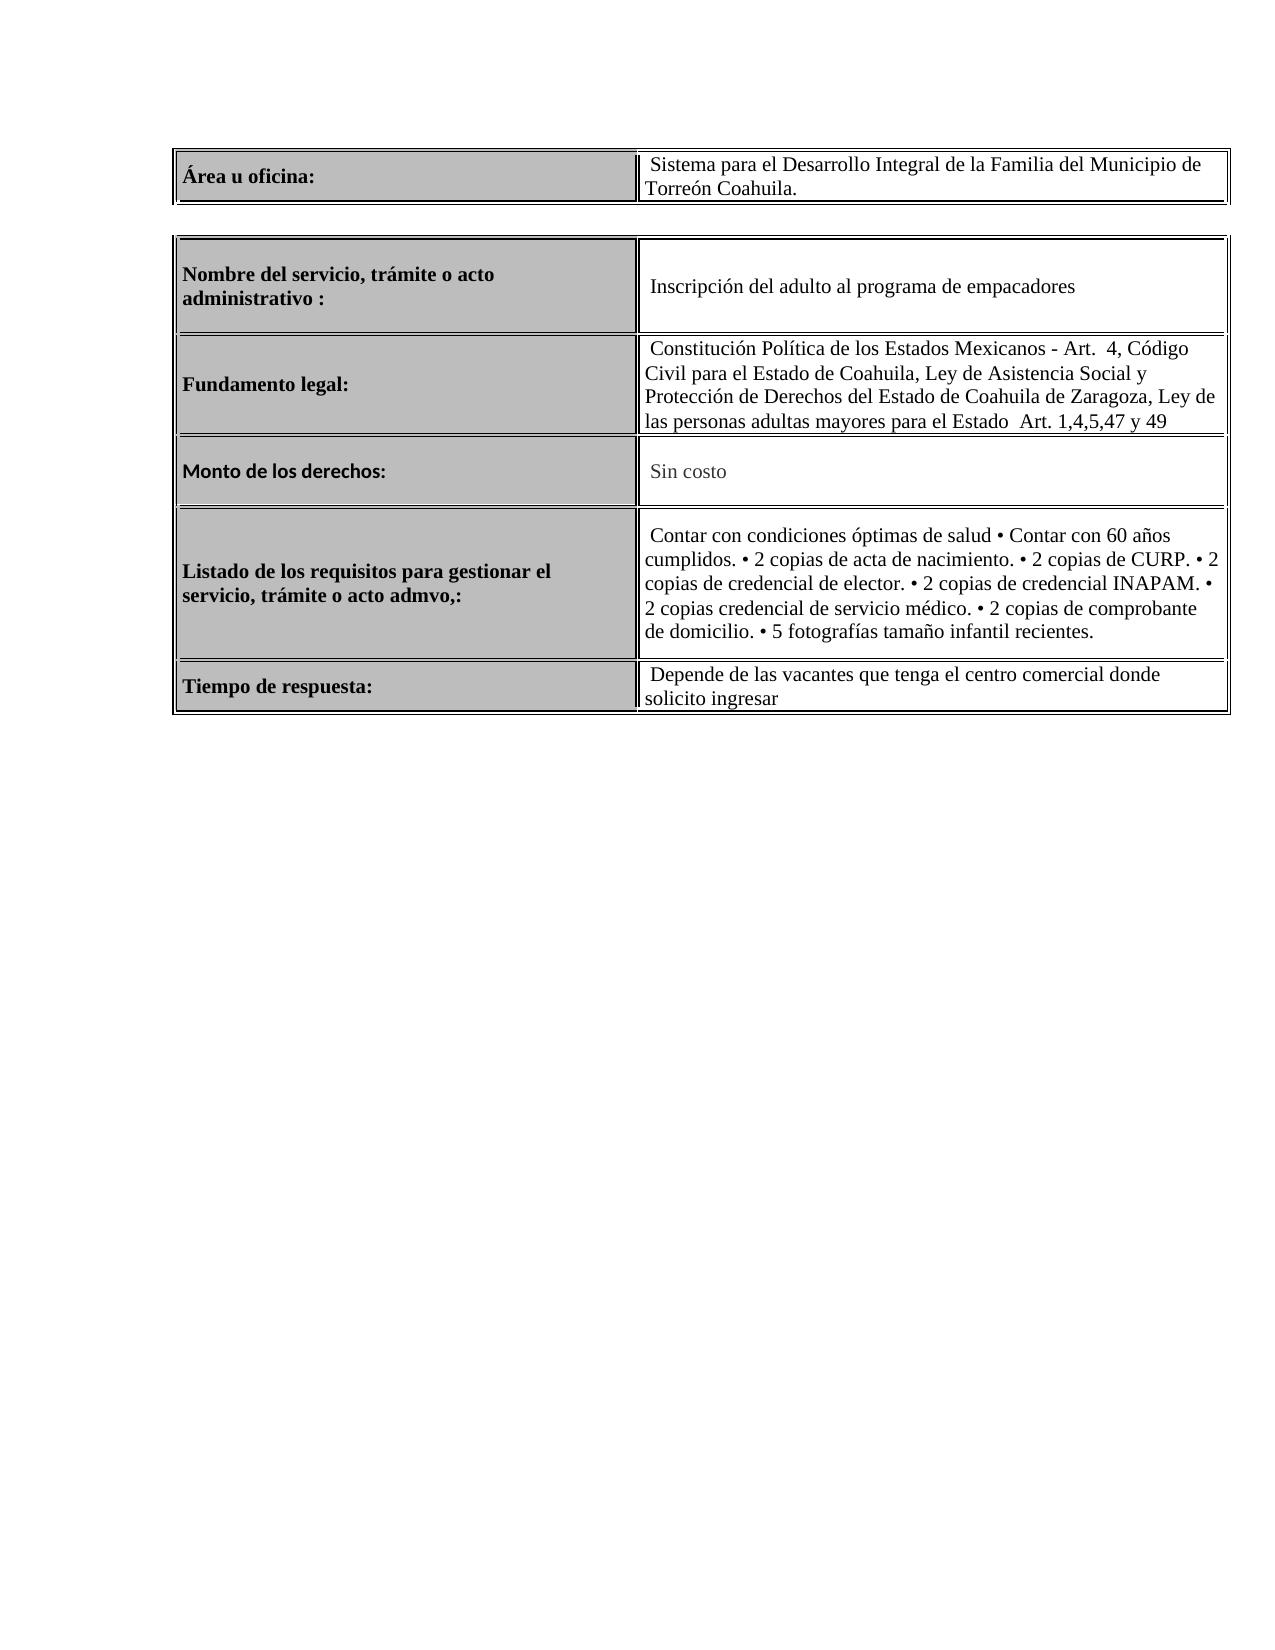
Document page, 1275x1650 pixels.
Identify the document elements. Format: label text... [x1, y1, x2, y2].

table_cell Contar con condiciones óptimas de salud • Contar con 60 años cumplidos. • 2 copias de acta de nacimiento. • 2 copias de CURP. • 2 copias de credencial de elector. • 2 copias de credencial INAPAM. • 2 copias credencial de servicio médico. • 2 copias de comprobante de domicilio. • 5 fotografías tamaño infantil recientes. [637, 505, 1229, 658]
table_cell Nombre del servicio, trámite o acto administrativo : [175, 235, 637, 332]
table_cell [175, 200, 637, 235]
table_cell [637, 200, 1229, 235]
table_cell Monto de los derechos: [175, 433, 637, 504]
table_cell Fundamento legal: [175, 332, 637, 433]
table_header Área u oficina: [177, 152, 637, 200]
table_header Sistema para el Desarrollo Integral de la Familia del Municipio de Torreón Coahuila. [637, 149, 1229, 200]
table_cell Constitución Política de los Estados Mexicanos - Art. 4, Código Civil para el Estado de Coahuila, Ley de Asistencia Social y Protección de Derechos del Estado de Coahuila de Zaragoza, Ley de las personas adultas mayores para el Estado Art. 1,4,5,47 y 49 [637, 332, 1229, 433]
table_cell Inscripción del adulto al programa de empacadores [637, 235, 1229, 332]
table_cell Listado de los requisitos para gestionar el servicio, trámite o acto admvo,: [175, 505, 637, 658]
table_cell Sin costo [637, 433, 1229, 504]
table_cell Tiempo de respuesta: [175, 658, 637, 710]
table_cell Depende de las vacantes que tenga el centro comercial donde solicito ingresar [637, 658, 1229, 710]
